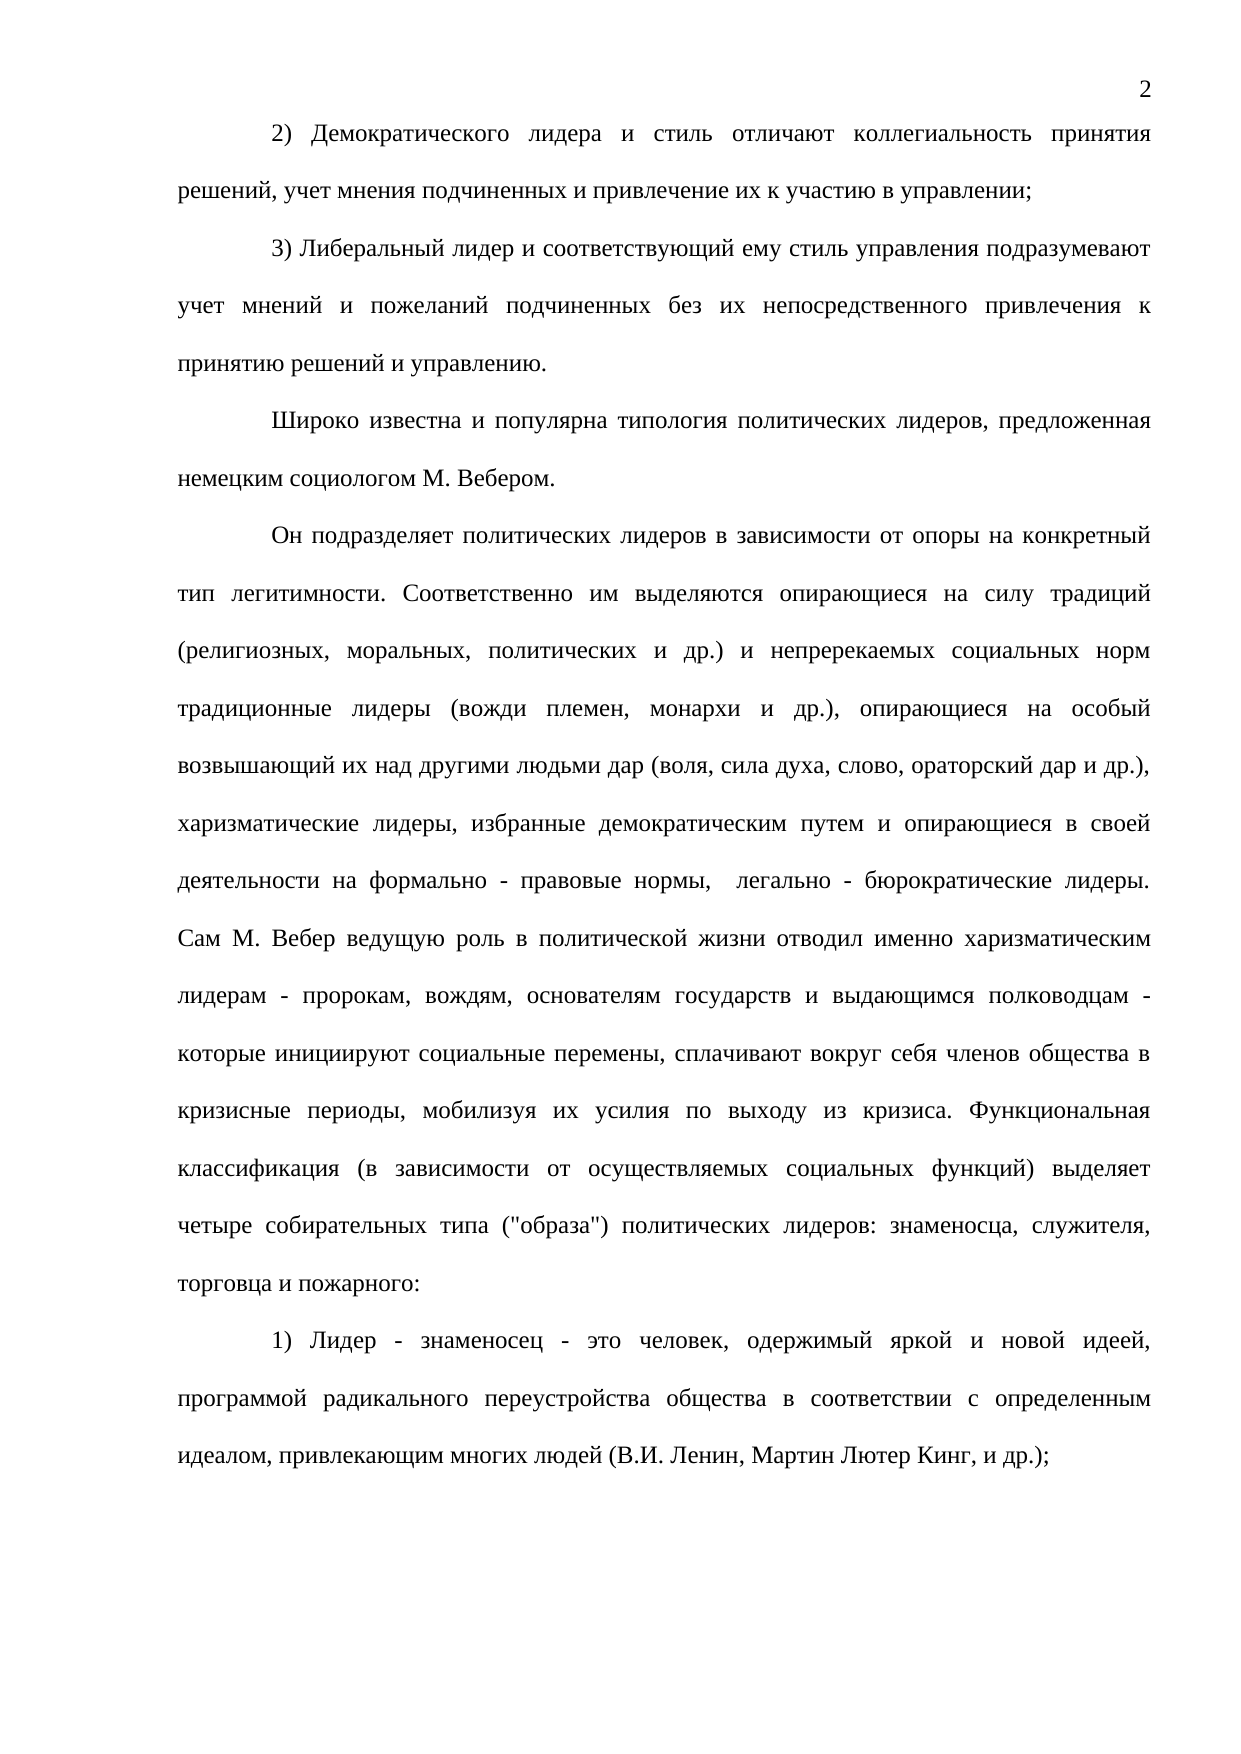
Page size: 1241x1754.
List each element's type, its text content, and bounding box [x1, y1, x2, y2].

list Широко известна и популярна типология политических лидеров, предложенная немецким социологом М. Вебером. [177, 406, 1152, 492]
list 3) Либеральный лидер и соответствующий ему стиль управления подразумевают учет мнений и пожеланий подчиненных без их непосредственного привлечения к принятию решений и управлению. [177, 233, 1152, 377]
list 1) Лидер - знаменосец - это человек, одержимый яркой и новой идеей, программой радикального переустройства общества в соответствии с определенным идеалом, привлекающим многих людей (В.И. Ленин, Мартин Лютер Кинг, и др.); [177, 1326, 1152, 1469]
list 2) Демократического лидера и стиль отличают коллегиальность принятия решений, учет мнения подчиненных и привлечение их к участию в управлении; [177, 118, 1152, 204]
list Он подразделяет политических лидеров в зависимости от опоры на конкретный тип легитимности. Соответственно им выделяются опирающиеся на силу традиций (религиозных, моральных, политических и др.) и непререкаемых социальных норм традиционные лидеры (вожди племен, монархи и др.), опирающиеся на особый возвышающий их над другими людьми дар (воля, сила духа, слово, ораторский дар и др.), харизматические лидеры, избранные демократическим путем и опирающиеся в своей деятельности на формально - правовые нормы, легально - бюрократические лидеры. Сам М. Вебер ведущую роль в политической жизни отводил именно харизматическим лидерам - пророкам, вождям, основателям государств и выдающимся полководцам - которые инициируют социальные перемены, сплачивают вокруг себя членов общества в кризисные периоды, мобилизуя их усилия по выходу из кризиса. Функциональная классификация (в зависимости от осуществляемых социальных функций) выделяет четыре собирательных типа ("образа") политических лидеров: знаменосца, служителя, торговца и пожарного: [177, 521, 1152, 1297]
